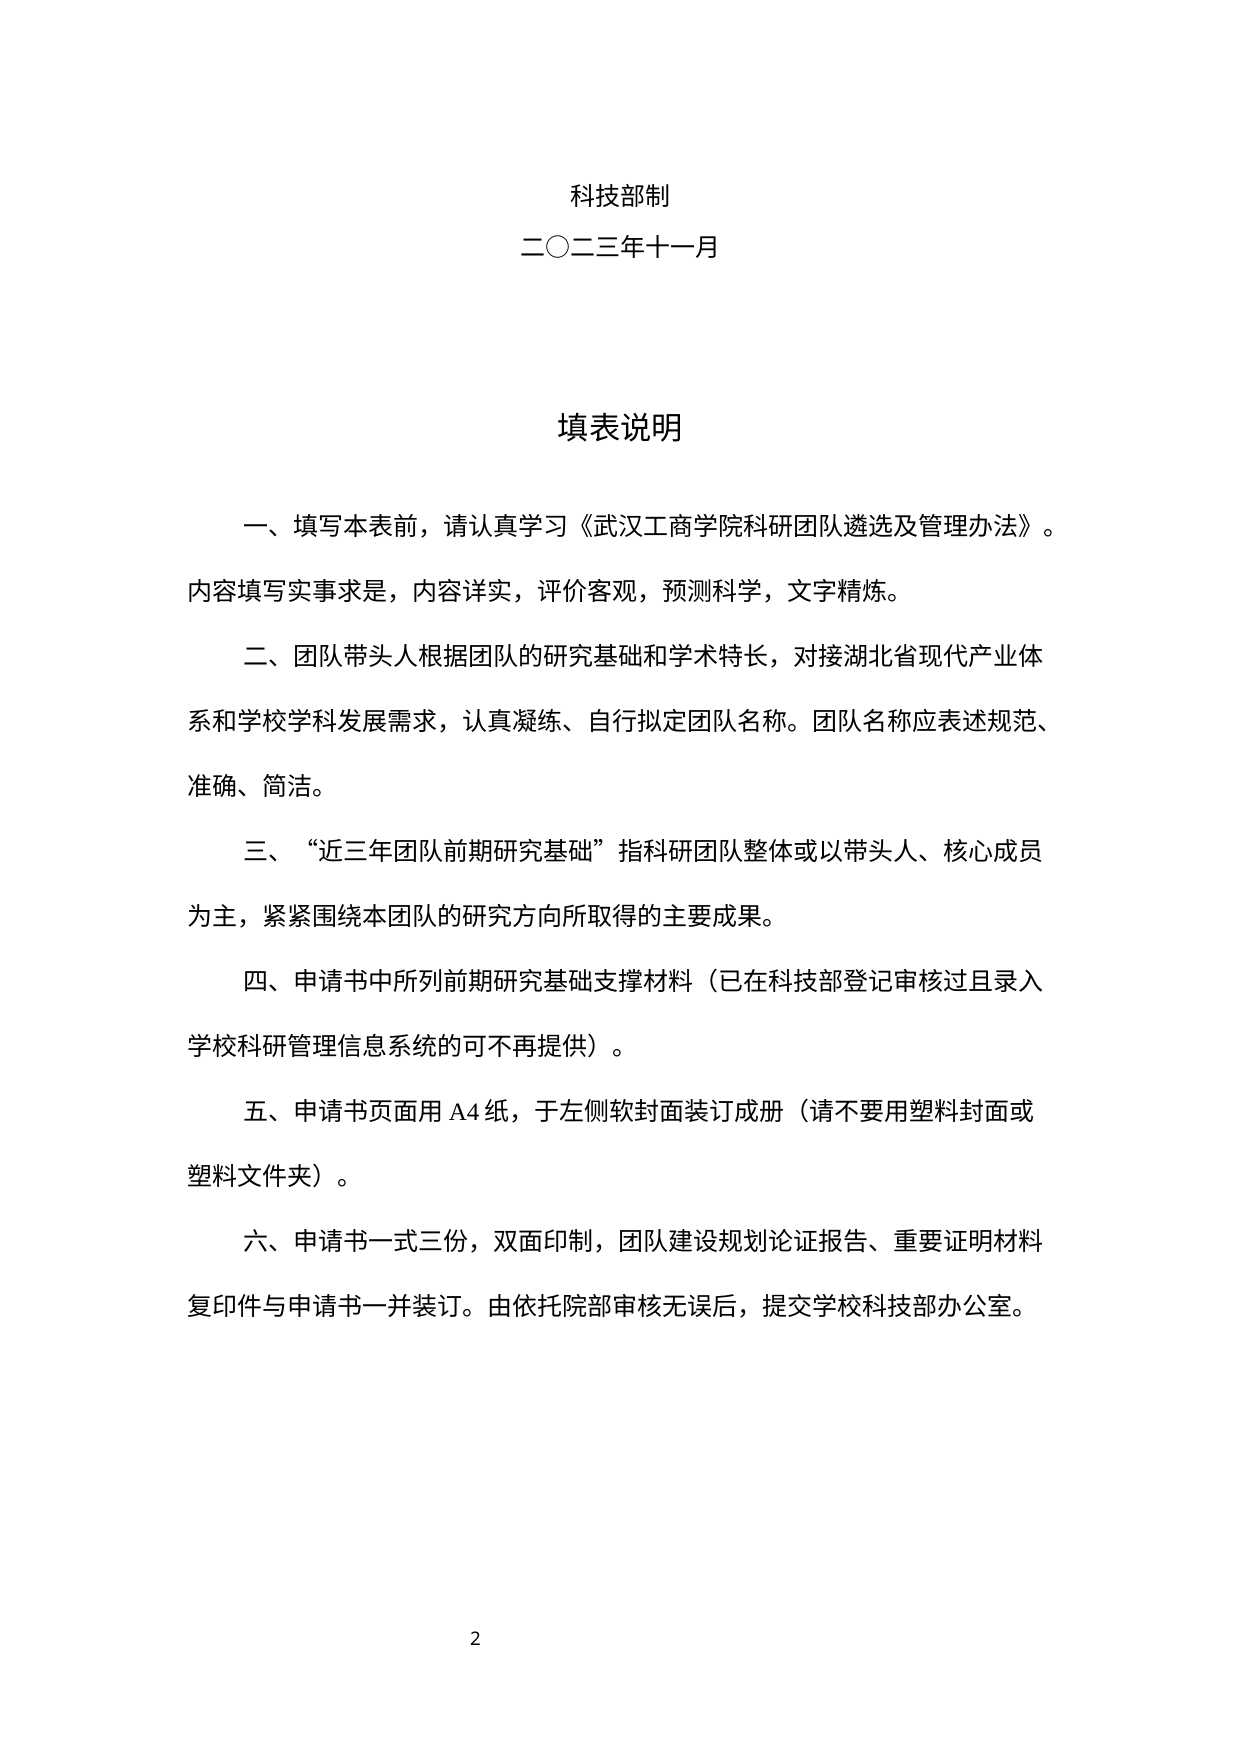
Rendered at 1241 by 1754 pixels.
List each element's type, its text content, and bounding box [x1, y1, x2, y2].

text 填表说明 [187, 393, 1053, 458]
text 二、团队带头人根据团队的研究基础和学术特长，对接湖北省现代产业体系和学校学科发展需求，认真凝练、自行拟定团队名称。团队名称应表述规范、准确、简洁。 [187, 622, 1053, 817]
text 四、申请书中所列前期研究基础支撑材料（已在科技部登记审核过且录入学校科研管理信息系统的可不再提供）。 [187, 947, 1053, 1077]
text 六、申请书一式三份，双面印制，团队建设规划论证报告、重要证明材料复印件与申请书一并装订。由依托院部审核无误后，提交学校科技部办公室。 [187, 1207, 1053, 1337]
text 三、“近三年团队前期研究基础”指科研团队整体或以带头人、核心成员为主，紧紧围绕本团队的研究方向所取得的主要成果。 [187, 817, 1053, 947]
text 五、申请书页面用A4纸，于左侧软封面装订成册（请不要用塑料封面或塑料文件夹）。 [187, 1077, 1053, 1207]
text 一、填写本表前，请认真学习《武汉工商学院科研团队遴选及管理办法》。内容填写实事求是，内容详实，评价客观，预测科学，文字精炼。 [187, 492, 1053, 622]
text 科技部制 [187, 162, 1053, 227]
text 二○二三年十一月 [187, 227, 1053, 263]
